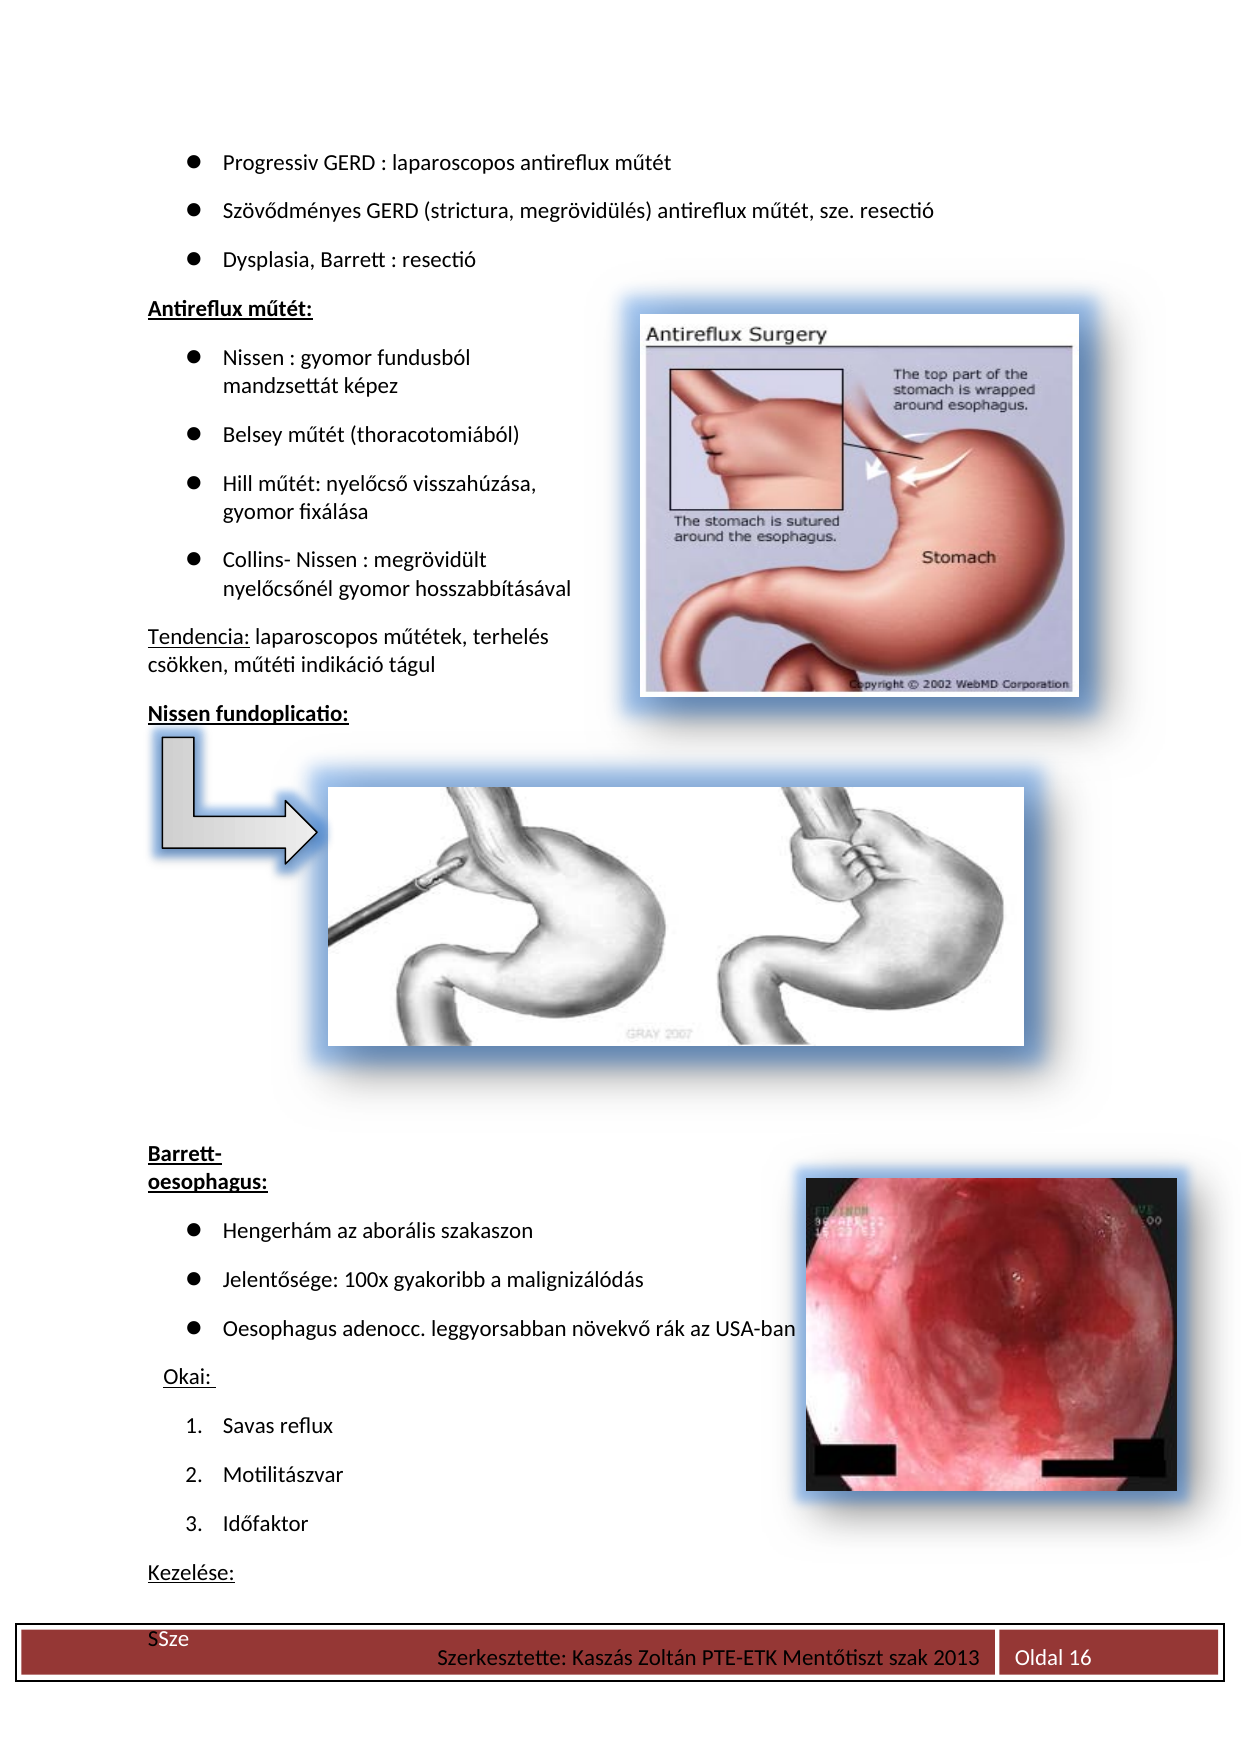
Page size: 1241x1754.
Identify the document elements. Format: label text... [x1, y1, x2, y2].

text Kezelése: [148, 1558, 1093, 1586]
picture [640, 322, 1079, 343]
text Barrett- oesophagus: [148, 1139, 1093, 1195]
text Nissen fundoplicatio: [148, 699, 1093, 727]
list Nissen : gyomor fundusból mandzsettát képez [185, 343, 1093, 399]
list Időfaktor [185, 1509, 1093, 1537]
list Progressiv GERD : laparoscopos antireflux műtét [185, 148, 1093, 176]
list Dysplasia, Barrett : resectió [185, 245, 1093, 273]
list Hengerhám az aborális szakaszon [185, 1216, 1093, 1244]
picture [328, 787, 1024, 1046]
text Tendencia: laparoscopos műtétek, terhelés csökken, műtéti indikáció tágul [148, 622, 1093, 678]
picture [640, 525, 1079, 546]
list Motilitászvar [185, 1460, 1093, 1488]
text Okai: [148, 1362, 1093, 1391]
text Antireflux műtét: [148, 294, 1093, 322]
picture [640, 448, 1079, 469]
picture [640, 399, 1079, 420]
picture [640, 678, 1079, 697]
list Savas reflux [185, 1411, 1093, 1439]
picture [806, 1178, 1177, 1491]
list Belsey műtét (thoracotomiából) [185, 420, 1093, 448]
list Oesophagus adenocc. leggyorsabban növekvő rák az USA-ban [185, 1314, 1093, 1342]
list Hill műtét: nyelőcső visszahúzása, gyomor fixálása [185, 469, 1093, 525]
list Jelentősége: 100x gyakoribb a malignizálódás [185, 1265, 1093, 1293]
picture [640, 602, 1079, 622]
list Collins- Nissen : megrövidült nyelőcsőnél gyomor hosszabbításával [185, 546, 1093, 602]
list Szövődményes GERD (strictura, megrövidülés) antireflux műtét, sze. resectió [185, 196, 1093, 224]
